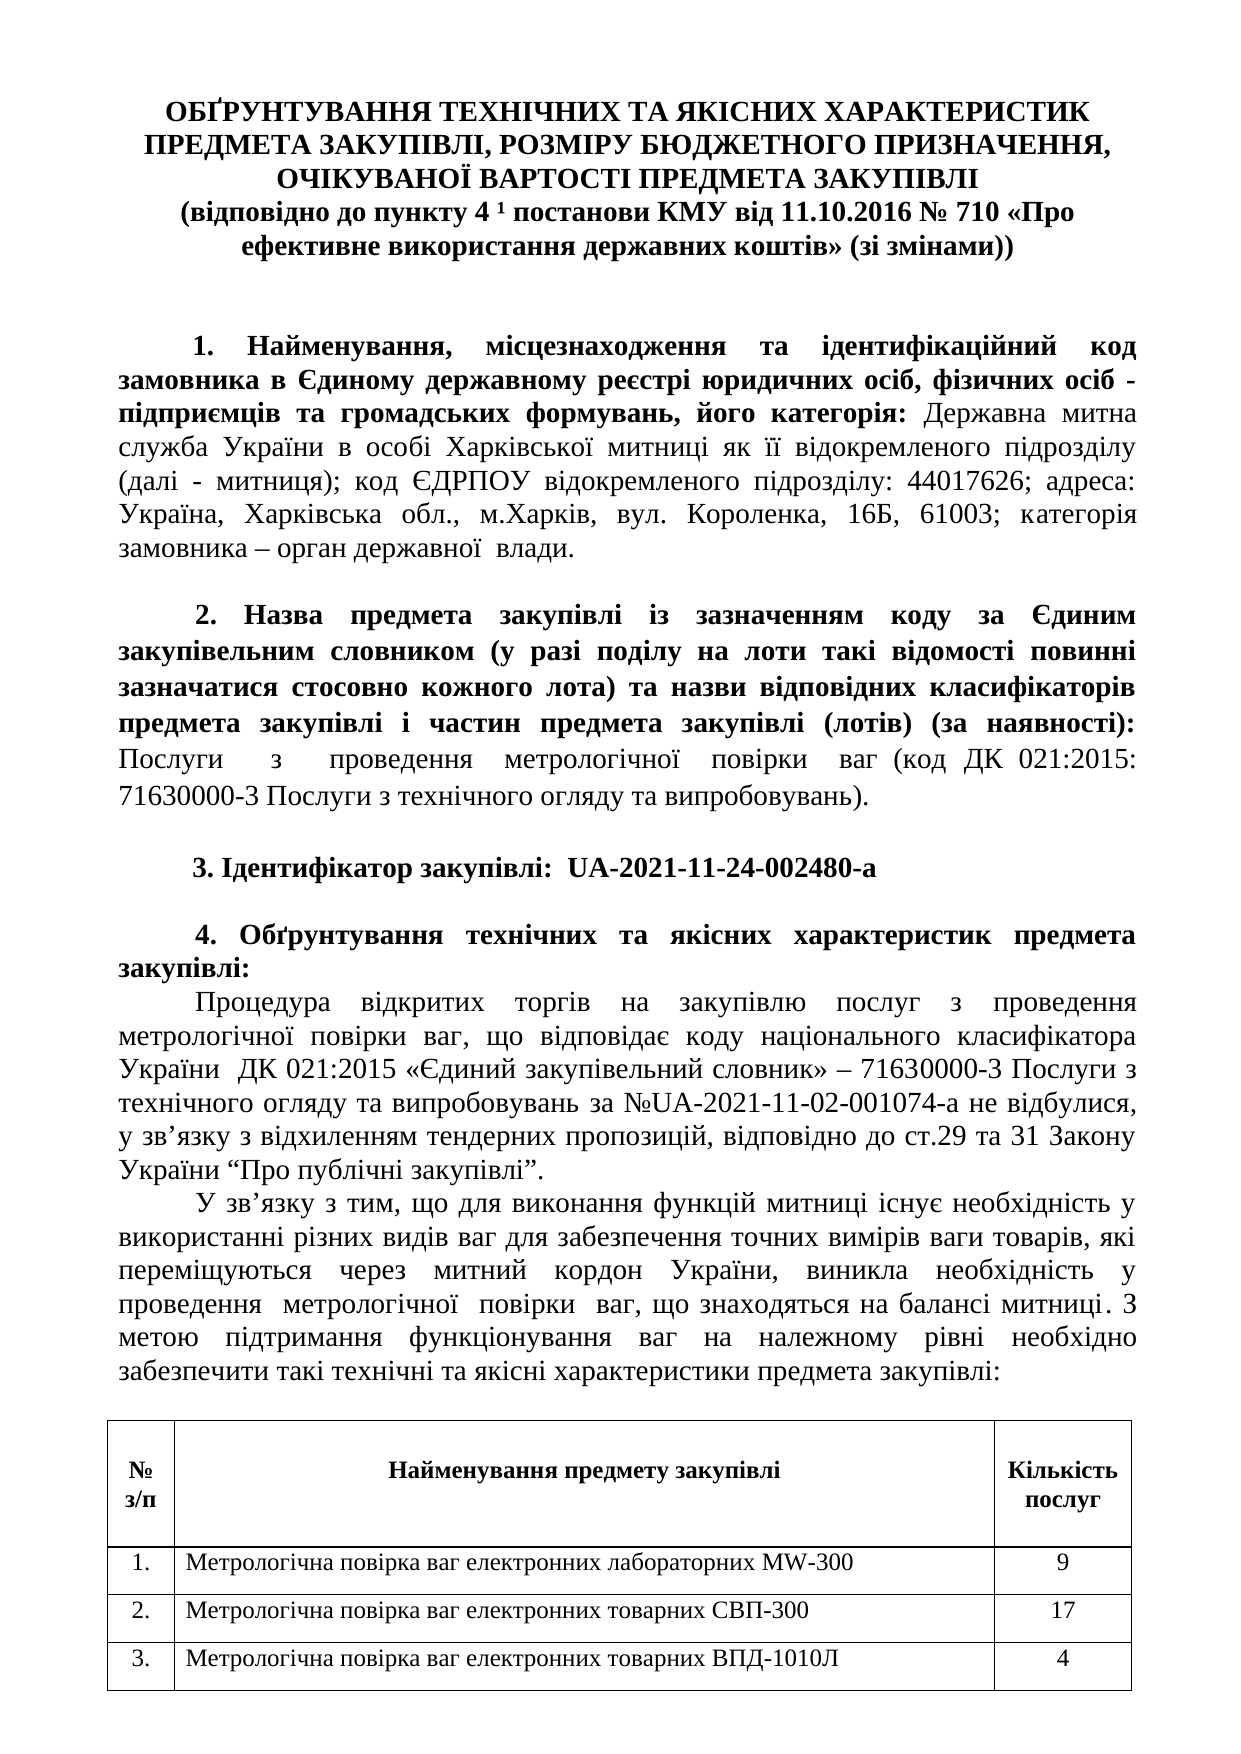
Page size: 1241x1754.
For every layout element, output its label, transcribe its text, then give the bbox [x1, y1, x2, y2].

table_header № з/п [108, 1421, 174, 1546]
table_cell Метрологічна повірка ваг електронних товарних СВП-300 [175, 1595, 994, 1642]
table_header Кількість послуг [995, 1421, 1131, 1546]
text Процедура відкритих торгів на закупівлю послуг з проведення метрологічної повірки ваг, що відповідає коду національного класифікатора України ДК 021:2015 «Єдиний закупівельний словник» – 71630000-3 Послуги з технічного огляду та випробовувань за №UA-2021-11-02-001074-а не відбулися, у зв’язку з відхиленням тендерних пропозицій, відповідно до ст.29 та 31 Закону України “Про публічні закупівлі”. [118, 984, 1137, 1185]
text У зв’язку з тим, що для виконання функцій митниці існує необхідність у використанні різних видів ваг для забезпечення точних вимірів ваги товарів, які переміщуються через митний кордон України, виникла необхідність у проведення метрологічної повірки ваг, що знаходяться на балансі митниці. З метою підтримання функціонування ваг на належному рівні необхідно забезпечити такі технічні та якісні характеристики предмета закупівлі: [118, 1185, 1137, 1387]
text 3. Ідентифікатор закупівлі: UA-2021-11-24-002480-а [118, 850, 1137, 883]
table_cell 9 [995, 1548, 1131, 1594]
table_cell 3. [108, 1643, 174, 1690]
text (відповідно до пункту 4 ¹ постанови КМУ від 11.10.2016 № 710 «Про ефективне використання державних коштів» (зі змінами)) [118, 194, 1137, 261]
text 2. Назва предмета закупівлі із зазначенням коду за Єдиним закупівельним словником (у разі поділу на лоти такі відомості повинні зазначатися стосовно кожного лота) та назви відповідних класифікаторів предмета закупівлі і частин предмета закупівлі (лотів) (за наявності): Послуги з проведення метрологічної повірки ваг (код ДК 021:2015: 71630000-3 Послуги з технічного огляду та випробовувань). [118, 597, 1137, 811]
table_cell 1. [108, 1548, 174, 1594]
table_cell 4 [995, 1643, 1131, 1690]
table_cell 17 [995, 1595, 1131, 1642]
text ОБҐРУНТУВАННЯ ТЕХНІЧНИХ ТА ЯКІСНИХ ХАРАКТЕРИСТИК ПРЕДМЕТА ЗАКУПІВЛІ, РОЗМІРУ БЮДЖЕТНОГО ПРИЗНАЧЕННЯ, ОЧІКУВАНОЇ ВАРТОСТІ ПРЕДМЕТА ЗАКУПІВЛІ [118, 94, 1137, 194]
text 4. Обґрунтування технічних та якісних характеристик предмета закупівлі: [118, 917, 1137, 984]
table_cell Метрологічна повірка ваг електронних лабораторних MW-300 [175, 1548, 994, 1594]
table_cell Метрологічна повірка ваг електронних товарних ВПД-1010Л [175, 1643, 994, 1690]
text 1. Найменування, місцезнаходження та ідентифікаційний код замовника в Єдиному державному реєстрі юридичних осіб, фізичних осіб - підприємців та громадських формувань, його категорія: Державна митна служба України в особі Харківської митниці як її відокремленого підрозділу (далі - митниця); код ЄДРПОУ відокремленого підрозділу: 44017626; адреса: Україна, Харківська обл., м.Харків, вул. Короленка, 16Б, 61003; категорія замовника – орган державної влади. [118, 328, 1137, 563]
table_cell 2. [108, 1595, 174, 1642]
table_header Найменування предмету закупівлі [175, 1421, 994, 1546]
